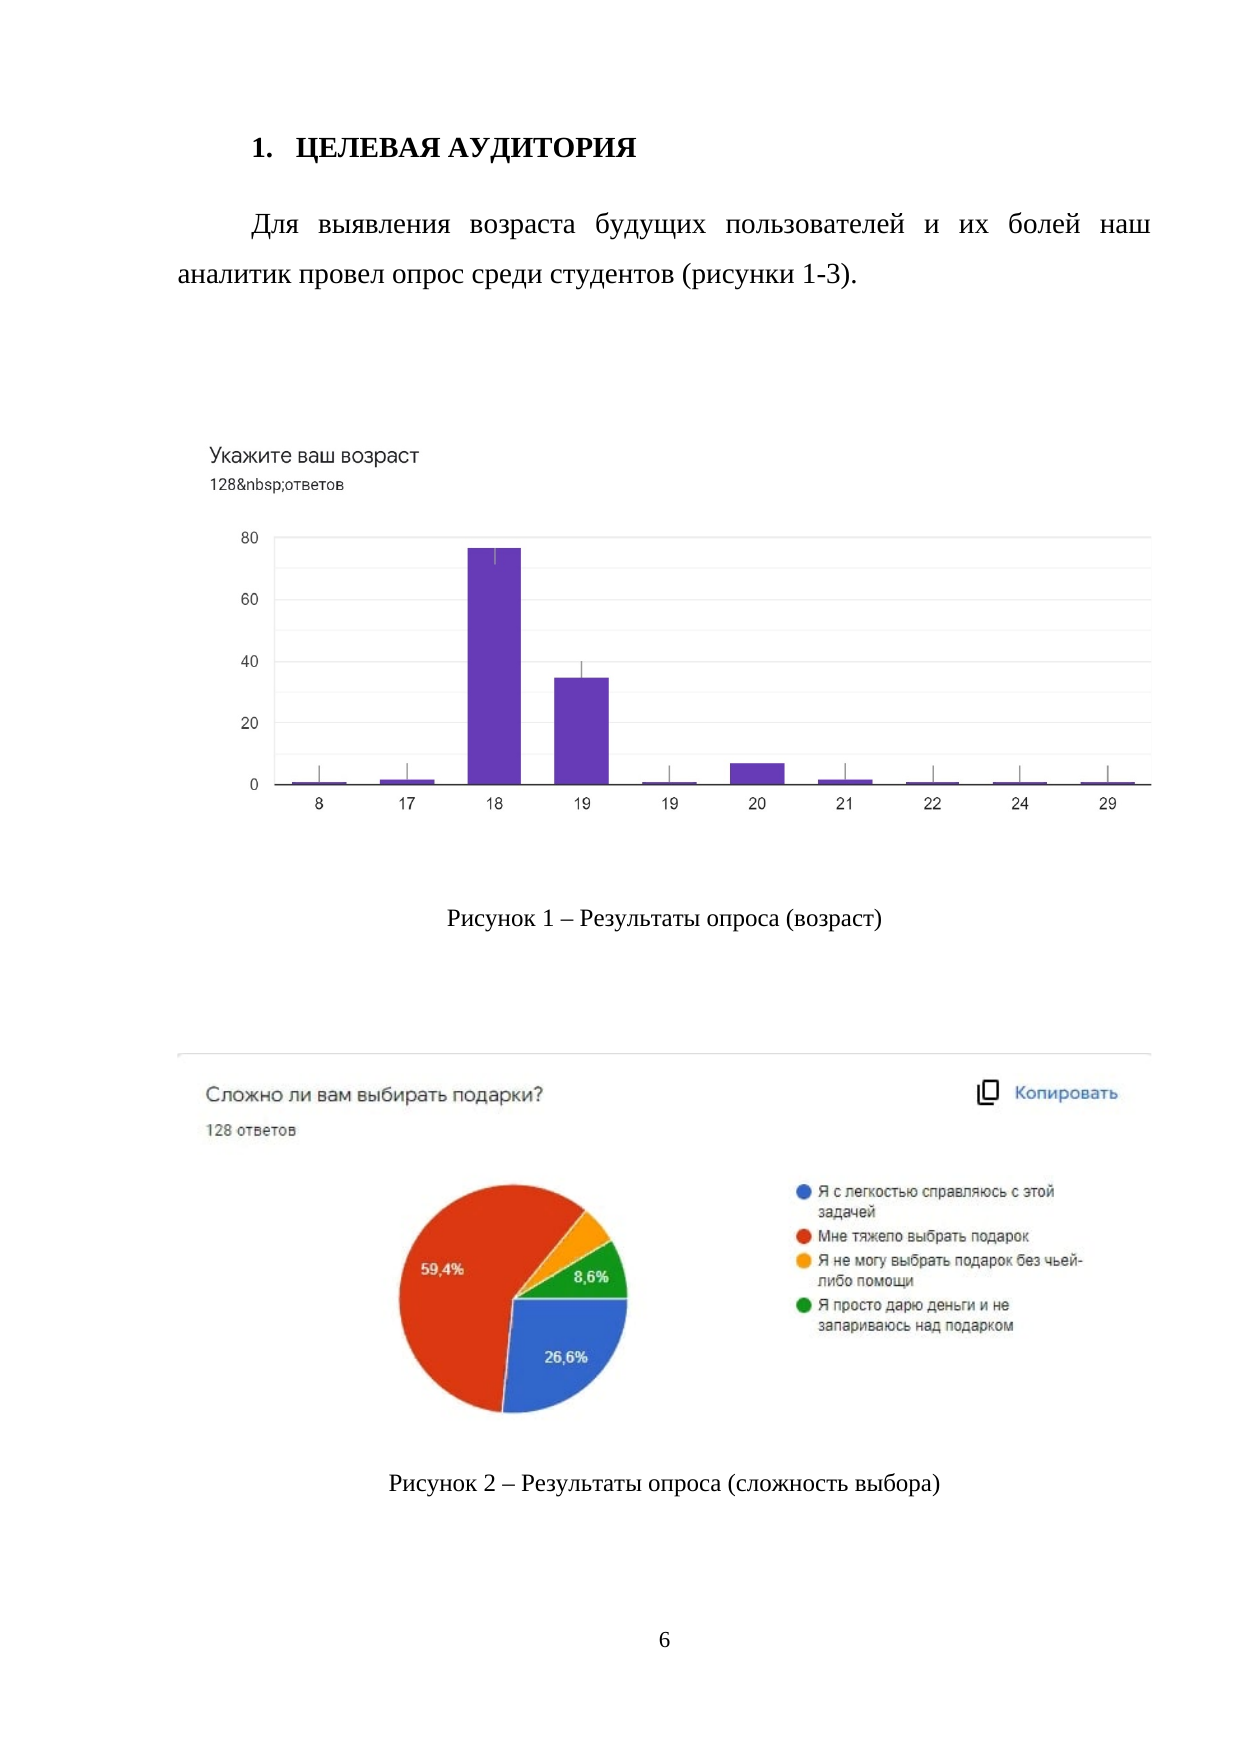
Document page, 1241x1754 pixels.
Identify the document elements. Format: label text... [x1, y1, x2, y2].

text Рисунок 1 – Результаты опроса (возраст) [177, 903, 1152, 932]
text Целевая аудитория [251, 131, 1152, 164]
text Рисунок 2 – Результаты опроса (сложность выбора) [177, 1468, 1152, 1497]
picture [177, 407, 1152, 887]
text Для выявления возраста будущих пользователей и их болей наш аналитик провел опрос среди студентов (рисунки 1-3). [177, 206, 1152, 290]
picture [177, 1053, 1152, 1452]
